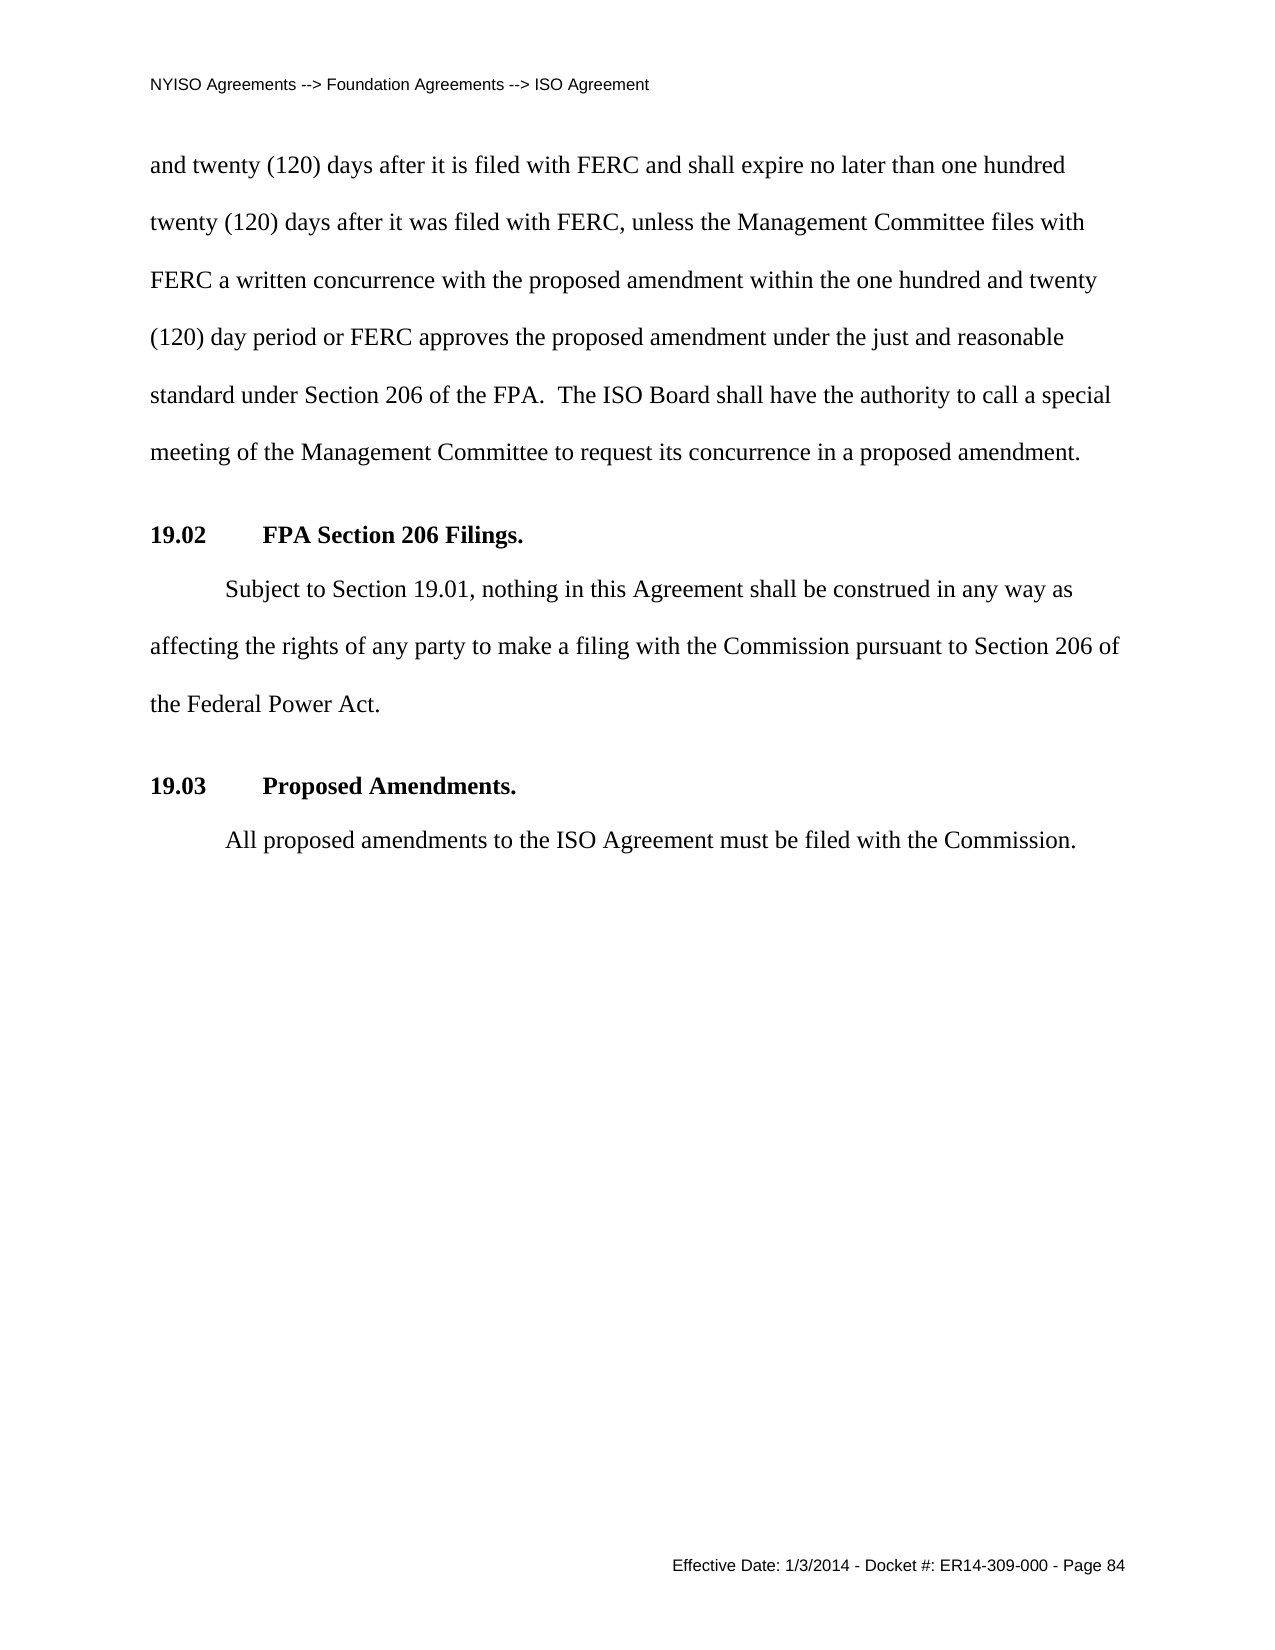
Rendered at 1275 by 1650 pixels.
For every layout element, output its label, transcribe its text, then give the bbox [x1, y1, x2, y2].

text Subject to Section 19.01, nothing in this Agreement shall be construed in any way as affecting the rights of any party to make a filing with the Commission pursuant to Section 206 of the Federal Power Act. [150, 574, 1125, 717]
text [150, 150, 1125, 466]
text All proposed amendments to the ISO Agreement must be filed with the Commission. [150, 825, 1125, 854]
subtitle 19.03 Proposed Amendments. [150, 771, 1059, 800]
subtitle 19.02 FPA Section 206 Filings. [150, 520, 1059, 549]
